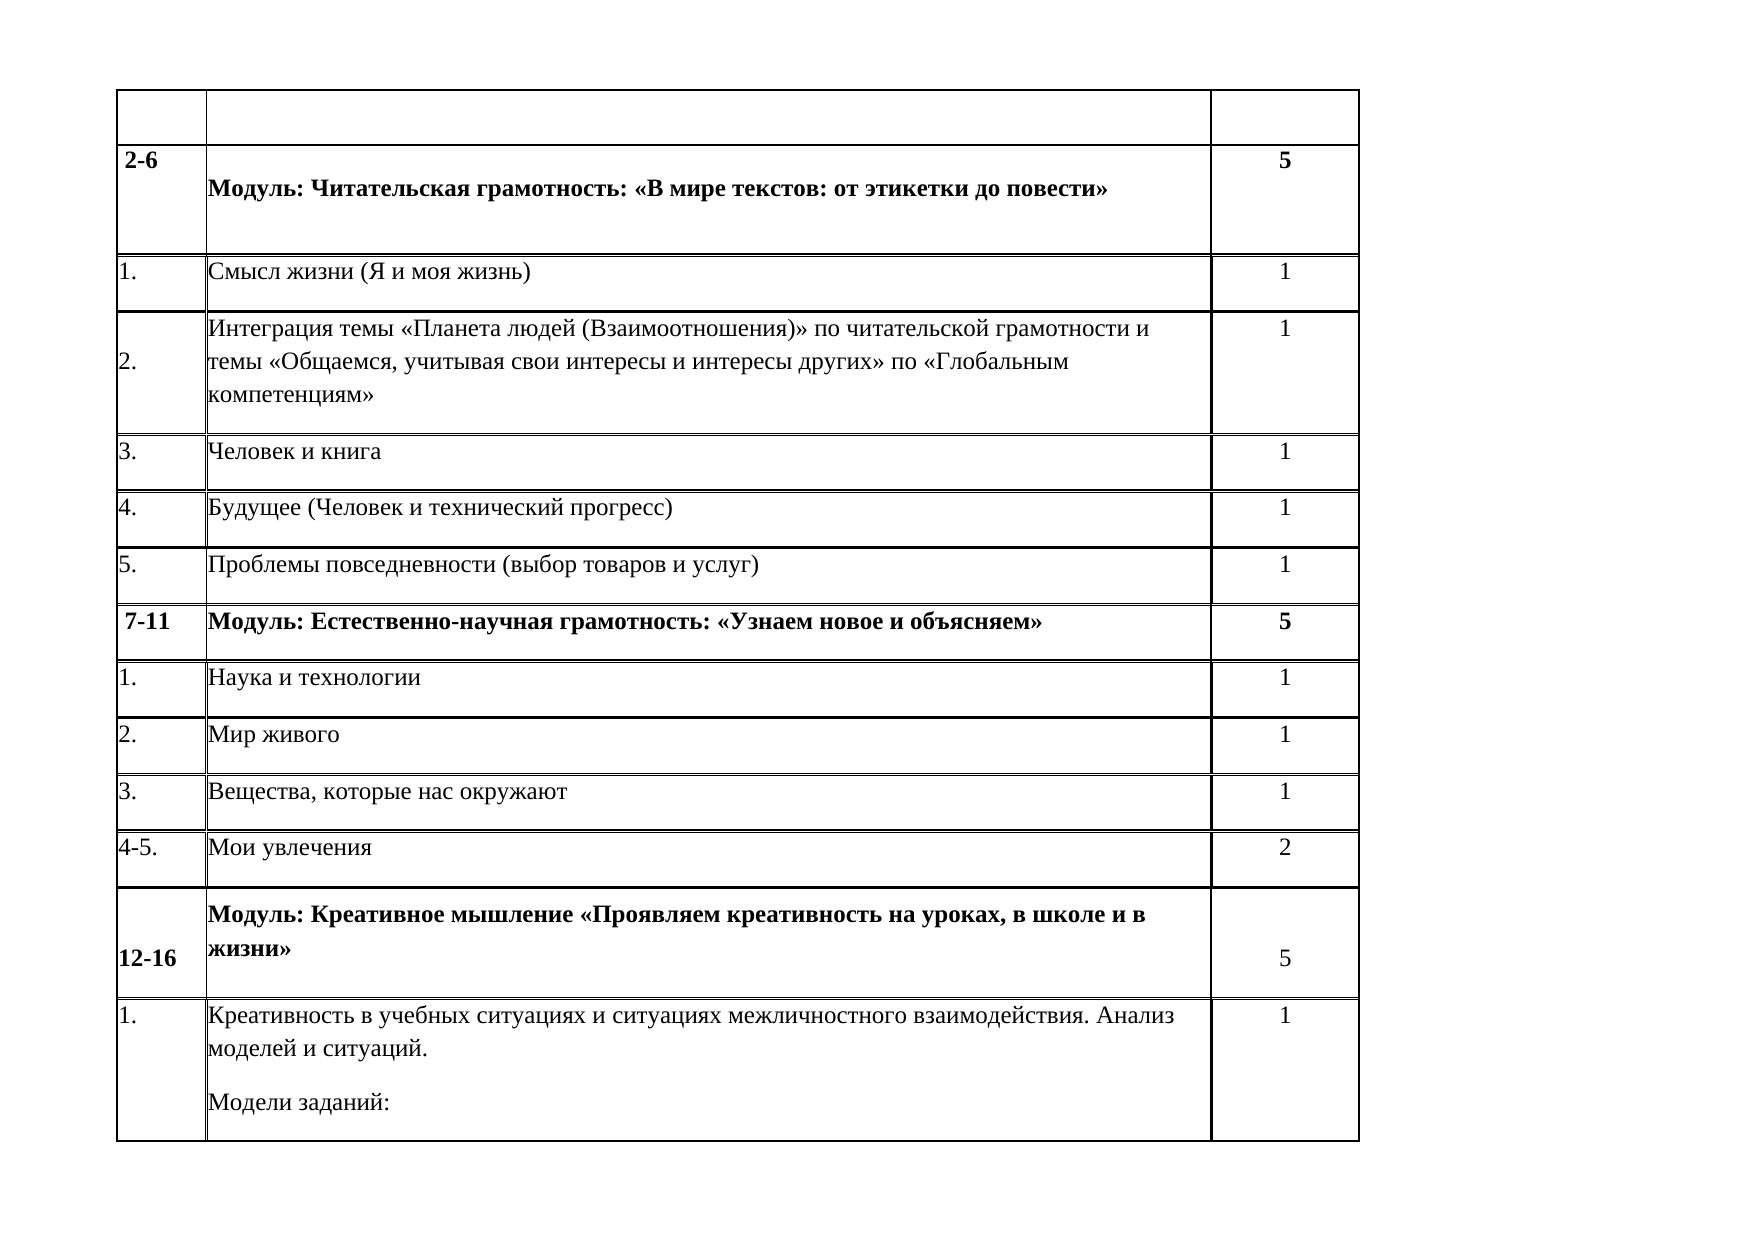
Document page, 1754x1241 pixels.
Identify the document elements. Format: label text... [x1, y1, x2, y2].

table_cell 1 [1212, 91, 1358, 143]
table_cell Проблемы повседневности (выбор товаров и услуг) [207, 549, 1210, 603]
table_cell 1 [1213, 719, 1358, 773]
table_cell 1 [1213, 436, 1358, 489]
table_cell Вещества, которые нас окружают [208, 776, 1210, 829]
table_cell 1 [1213, 493, 1358, 546]
table_cell 3. [118, 776, 205, 829]
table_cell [207, 91, 1210, 143]
table_cell 2. [118, 313, 205, 433]
table_cell Модуль: Читательская грамотность: «В мире текстов: от этикетки до повести» [207, 146, 1210, 253]
table_cell 1. [118, 1000, 205, 1140]
table_cell 1 [1213, 313, 1358, 433]
table_cell 1 [1213, 776, 1358, 829]
table_cell Мои увлечения [208, 833, 1210, 886]
table_cell 1 [1213, 549, 1358, 603]
table_cell Наука и технологии [208, 663, 1210, 716]
table_cell 5. [118, 549, 206, 603]
table_cell 1 [118, 91, 206, 143]
table_cell Модуль: Естественно-научная грамотность: «Узнаем новое и объясняем» [207, 606, 1210, 659]
table_cell 12-16 [118, 889, 206, 996]
table_cell 3. [118, 436, 205, 489]
table_cell 1. [118, 257, 205, 310]
table_cell 1 [1213, 1000, 1358, 1140]
table_cell Модуль: Креативное мышление «Проявляем креативность на уроках, в школе и в жизни» [207, 889, 1210, 996]
table_cell 5 [1212, 889, 1358, 996]
table_cell 1. [118, 663, 205, 716]
table_cell 5 [1212, 146, 1358, 253]
table_cell Мир живого [208, 719, 1210, 773]
table_cell 4. [118, 493, 205, 546]
table_cell Смысл жизни (Я и моя жизнь) [208, 257, 1210, 310]
table_cell 2 [1213, 833, 1358, 886]
table_cell 5 [1212, 606, 1358, 659]
table_cell Будущее (Человек и технический прогресс) [208, 493, 1210, 546]
table_cell 2-6 [118, 146, 206, 253]
table_cell 2. [118, 719, 205, 773]
table_cell 4-5. [118, 833, 205, 886]
table_cell 7-11 [118, 606, 206, 659]
table_cell Интеграция темы «Планета людей (Взаимоотношения)» по читательской грамотности и темы «Общаемся, учитывая свои интересы и интересы других» по «Глобальным компетенциям» [208, 313, 1210, 433]
table_cell 1 [1213, 663, 1358, 716]
table_cell Человек и книга [208, 436, 1210, 489]
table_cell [208, 1000, 1210, 1140]
table_cell 1 [1213, 257, 1358, 310]
